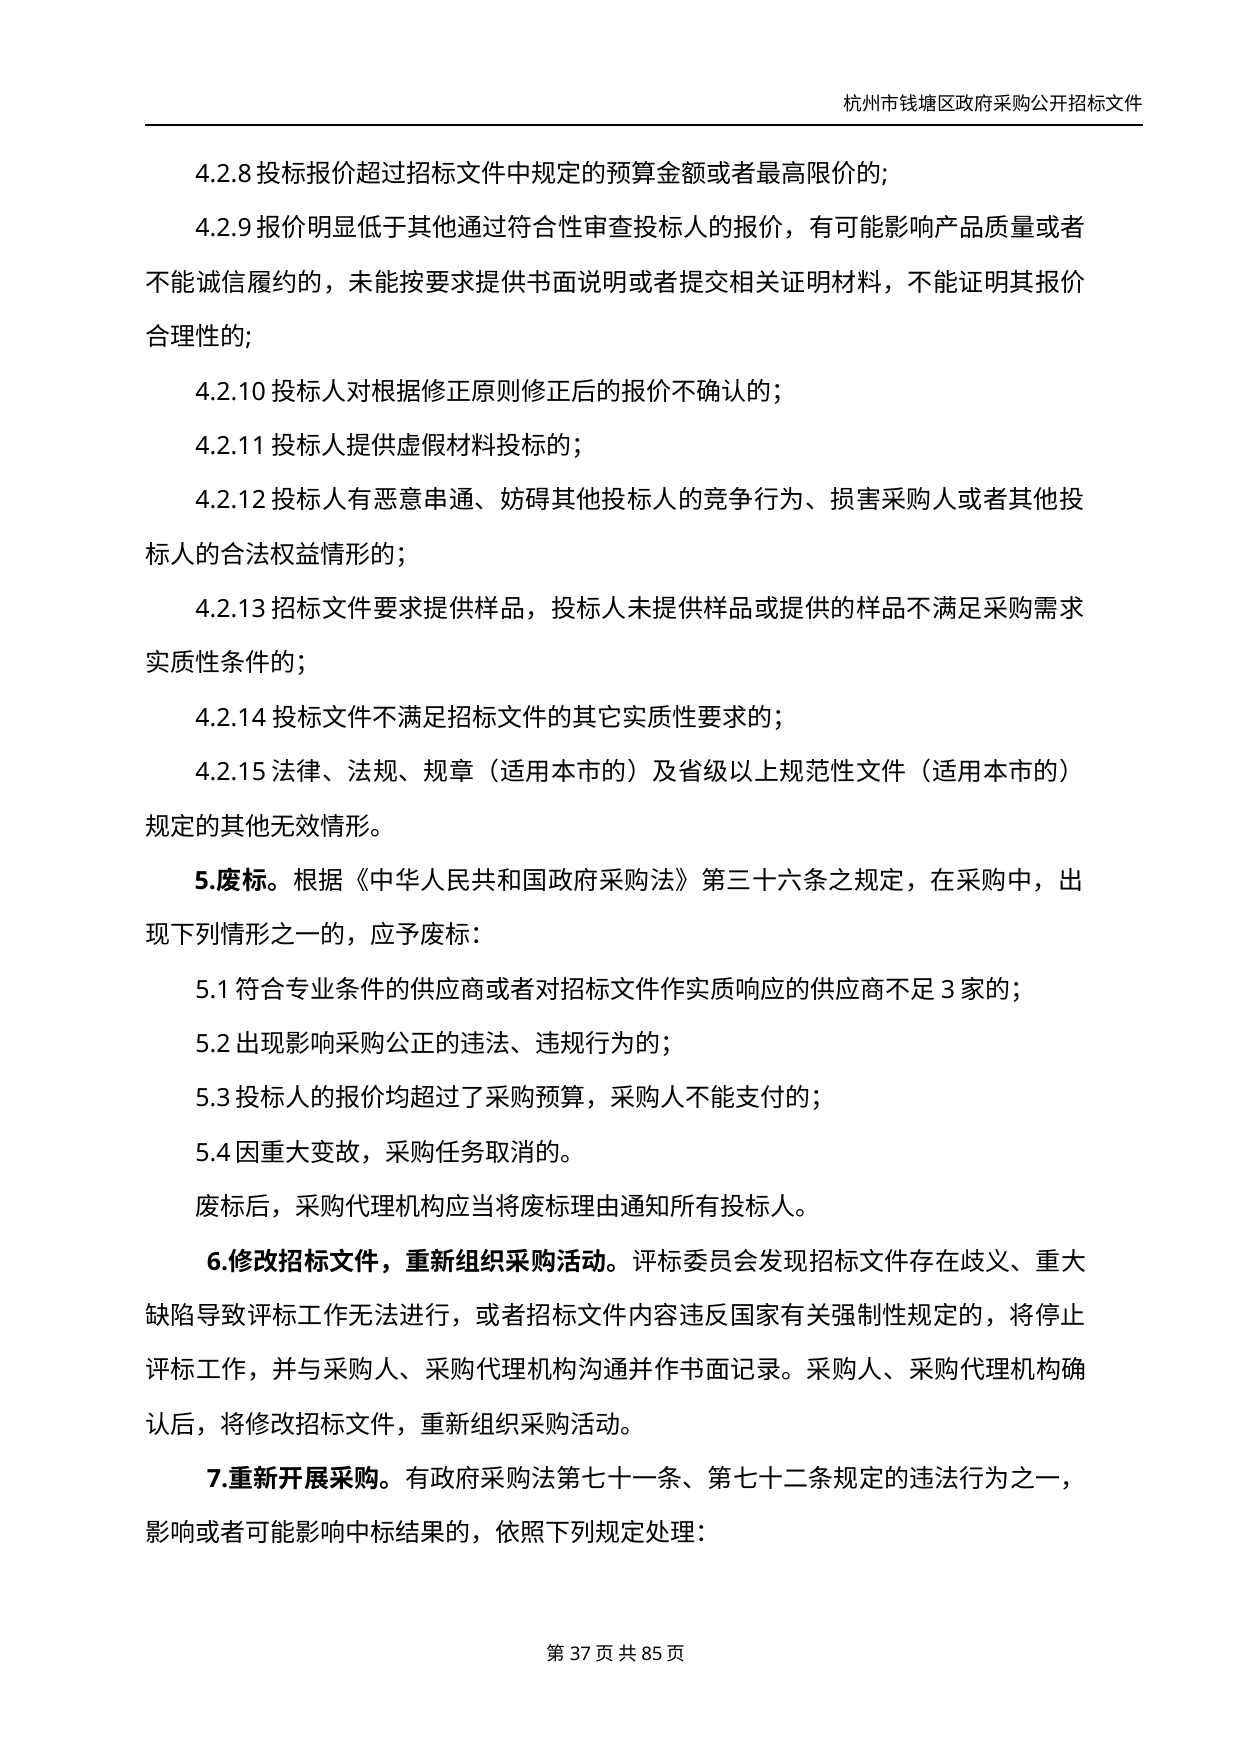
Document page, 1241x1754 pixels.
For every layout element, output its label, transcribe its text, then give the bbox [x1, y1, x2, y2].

text 5.废标。根据《中华人民共和国政府采购法》第三十六条之规定，在采购中，出现下列情形之一的，应予废标： [145, 860, 1087, 951]
text 4.2.10投标人对根据修正原则修正后的报价不确认的； [145, 371, 1087, 407]
text 7.重新开展采购。有政府采购法第七十一条、第七十二条规定的违法行为之一，影响或者可能影响中标结果的，依照下列规定处理： [145, 1458, 1087, 1549]
text 5.3投标人的报价均超过了采购预算，采购人不能支付的； [145, 1078, 1087, 1114]
text 4.2.12投标人有恶意串通、妨碍其他投标人的竞争行为、损害采购人或者其他投标人的合法权益情形的； [145, 480, 1087, 570]
text 5.2出现影响采购公正的违法、违规行为的； [145, 1023, 1087, 1060]
text 4.2.8投标报价超过招标文件中规定的预算金额或者最高限价的; [145, 153, 1087, 190]
text 5.4因重大变故，采购任务取消的。 [145, 1132, 1087, 1168]
text 4.2.15法律、法规、规章（适用本市的）及省级以上规范性文件（适用本市的）规定的其他无效情形。 [145, 752, 1087, 842]
text 4.2.11投标人提供虚假材料投标的； [145, 425, 1087, 462]
text 4.2.14 投标文件不满足招标文件的其它实质性要求的； [145, 697, 1087, 733]
text 5.1符合专业条件的供应商或者对招标文件作实质响应的供应商不足3家的； [145, 969, 1087, 1005]
text 4.2.9报价明显低于其他通过符合性审查投标人的报价，有可能影响产品质量或者不能诚信履约的，未能按要求提供书面说明或者提交相关证明材料，不能证明其报价合理性的; [145, 208, 1087, 353]
text 6.修改招标文件，重新组织采购活动。评标委员会发现招标文件存在歧义、重大缺陷导致评标工作无法进行，或者招标文件内容违反国家有关强制性规定的，将停止评标工作，并与采购人、采购代理机构沟通并作书面记录。采购人、采购代理机构确认后，将修改招标文件，重新组织采购活动。 [145, 1241, 1087, 1440]
text 废标后，采购代理机构应当将废标理由通知所有投标人。 [145, 1187, 1087, 1223]
text 4.2.13招标文件要求提供样品，投标人未提供样品或提供的样品不满足采购需求实质性条件的； [145, 588, 1087, 679]
